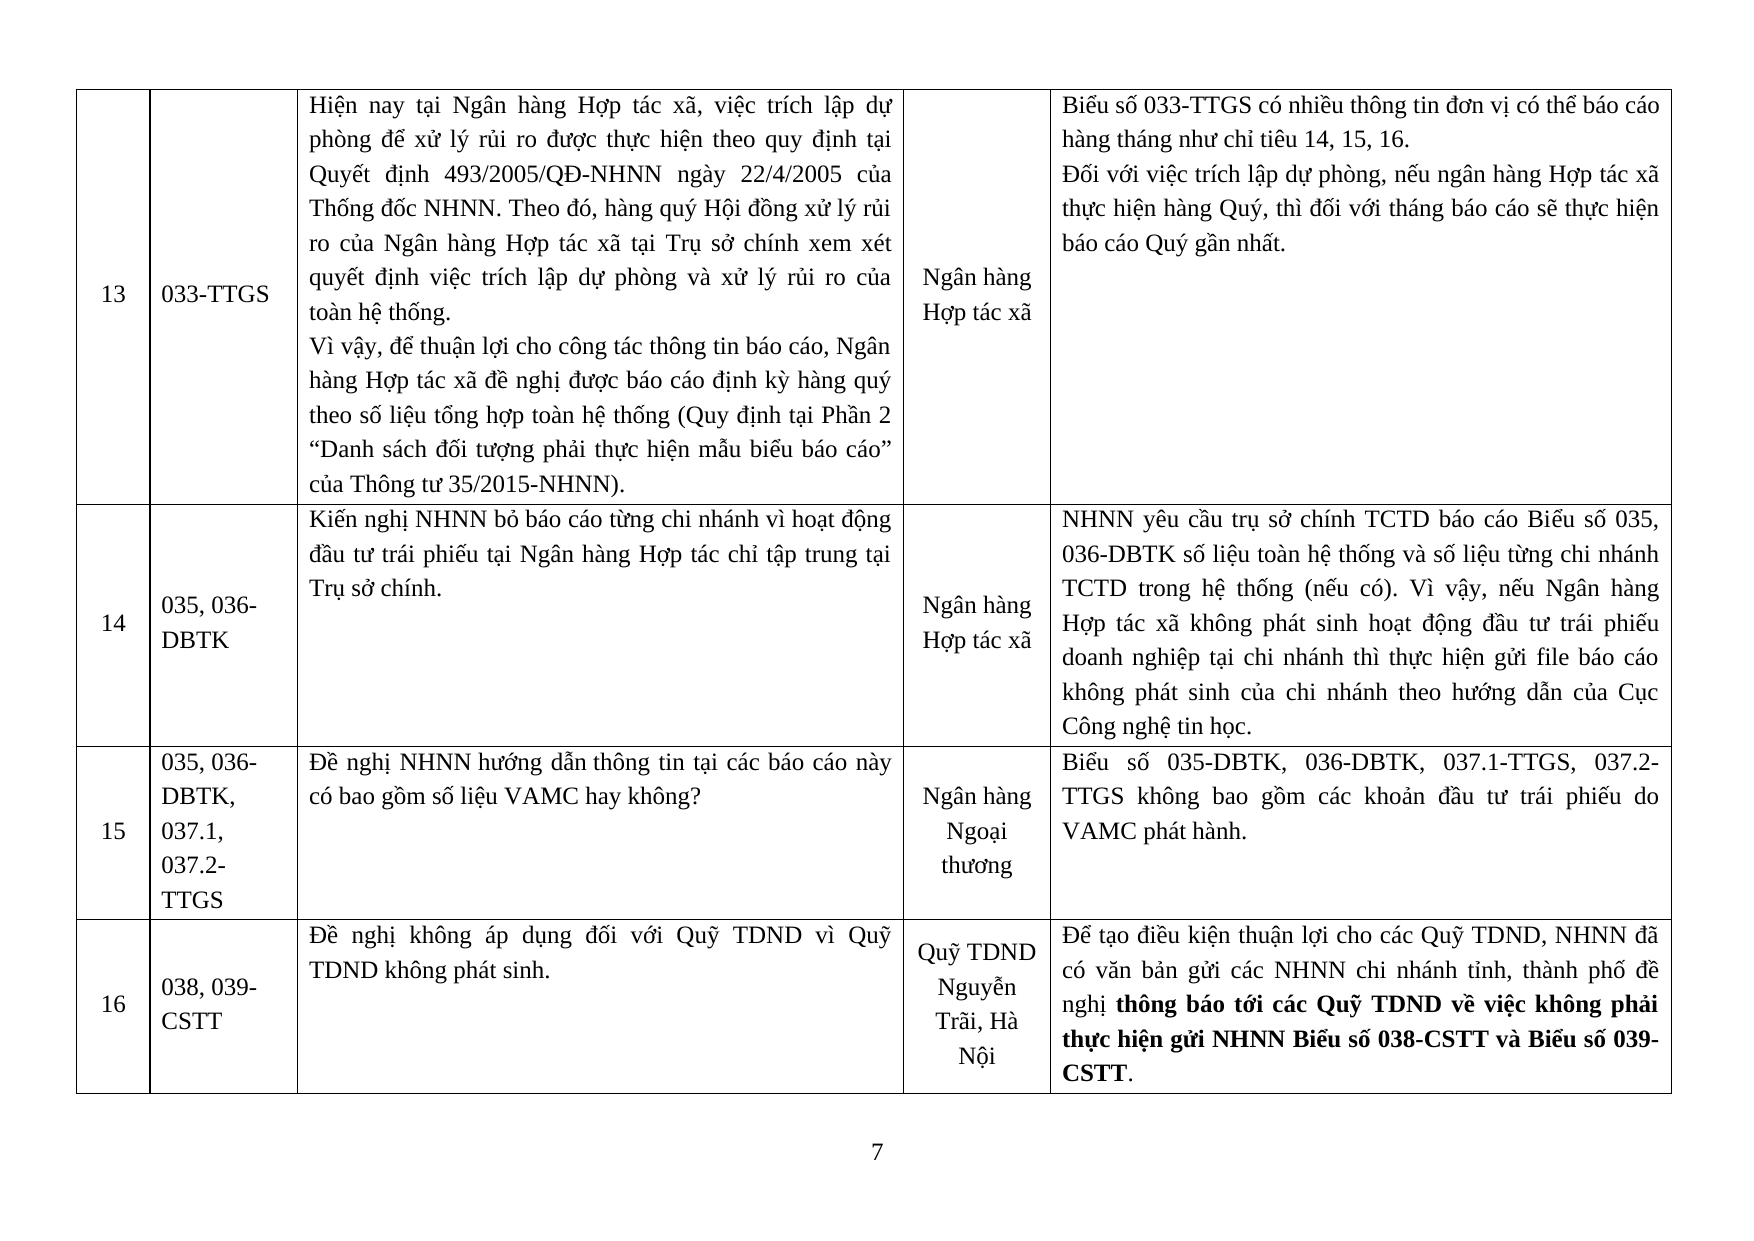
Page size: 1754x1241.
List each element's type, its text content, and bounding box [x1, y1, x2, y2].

table_cell 13 [77, 90, 149, 503]
table_cell 15 [77, 747, 149, 919]
table_cell Đề nghị không áp dụng đối với Quỹ TDND vì Quỹ TDND không phát sinh. [298, 920, 903, 1093]
table_cell Biểu số 033-TTGS có nhiều thông tin đơn vị có thể báo cáo hàng tháng như chỉ tiêu 14, 15, 16. Đối với việc trích lập dự phòng, nếu ngân hàng Hợp tác xã thực hiện hàng Quý, thì đối với tháng báo cáo sẽ thực hiện báo cáo Quý gần nhất. [1051, 90, 1671, 503]
table_cell 035, 036-DBTK, 037.1, 037.2-TTGS [151, 747, 297, 919]
table_cell Đề nghị NHNN hướng dẫn thông tin tại các báo cáo này có bao gồm số liệu VAMC hay không? [298, 747, 903, 919]
table_cell Kiến nghị NHNN bỏ báo cáo từng chi nhánh vì hoạt động đầu tư trái phiếu tại Ngân hàng Hợp tác chỉ tập trung tại Trụ sở chính. [298, 505, 903, 746]
table_cell Ngân hàng Ngoại thương [904, 747, 1050, 919]
table_cell Biểu số 035-DBTK, 036-DBTK, 037.1-TTGS, 037.2-TTGS không bao gồm các khoản đầu tư trái phiếu do VAMC phát hành. [1051, 747, 1671, 919]
table_cell Để tạo điều kiện thuận lợi cho các Quỹ TDND, NHNN đã có văn bản gửi các NHNN chi nhánh tỉnh, thành phố đề nghị thông báo tới các Quỹ TDND về việc không phải thực hiện gửi NHNN Biểu số 038-CSTT và Biểu số 039-CSTT. [1051, 920, 1671, 1093]
table_cell Ngân hàng Hợp tác xã [904, 90, 1050, 503]
table_cell 038, 039-CSTT [151, 920, 297, 1093]
table_cell NHNN yêu cầu trụ sở chính TCTD báo cáo Biểu số 035, 036-DBTK số liệu toàn hệ thống và số liệu từng chi nhánh TCTD trong hệ thống (nếu có). Vì vậy, nếu Ngân hàng Hợp tác xã không phát sinh hoạt động đầu tư trái phiếu doanh nghiệp tại chi nhánh thì thực hiện gửi file báo cáo không phát sinh của chi nhánh theo hướng dẫn của Cục Công nghệ tin học. [1051, 505, 1671, 746]
table_cell Ngân hàng Hợp tác xã [904, 505, 1050, 746]
table_cell 16 [77, 920, 149, 1093]
table_cell Hiện nay tại Ngân hàng Hợp tác xã, việc trích lập dự phòng để xử lý rủi ro được thực hiện theo quy định tại Quyết định 493/2005/QĐ-NHNN ngày 22/4/2005 của Thống đốc NHNN. Theo đó, hàng quý Hội đồng xử lý rủi ro của Ngân hàng Hợp tác xã tại Trụ sở chính xem xét quyết định việc trích lập dự phòng và xử lý rủi ro của toàn hệ thống. Vì vậy, để thuận lợi cho công tác thông tin báo cáo, Ngân hàng Hợp tác xã đề nghị được báo cáo định kỳ hàng quý theo số liệu tổng hợp toàn hệ thống (Quy định tại Phần 2 “Danh sách đối tượng phải thực hiện mẫu biểu báo cáo” của Thông tư 35/2015-NHNN). [298, 90, 903, 503]
table_cell 035, 036-DBTK [151, 505, 297, 746]
table_cell 14 [77, 505, 149, 746]
table_cell 033-TTGS [151, 90, 297, 503]
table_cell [904, 920, 1050, 1093]
